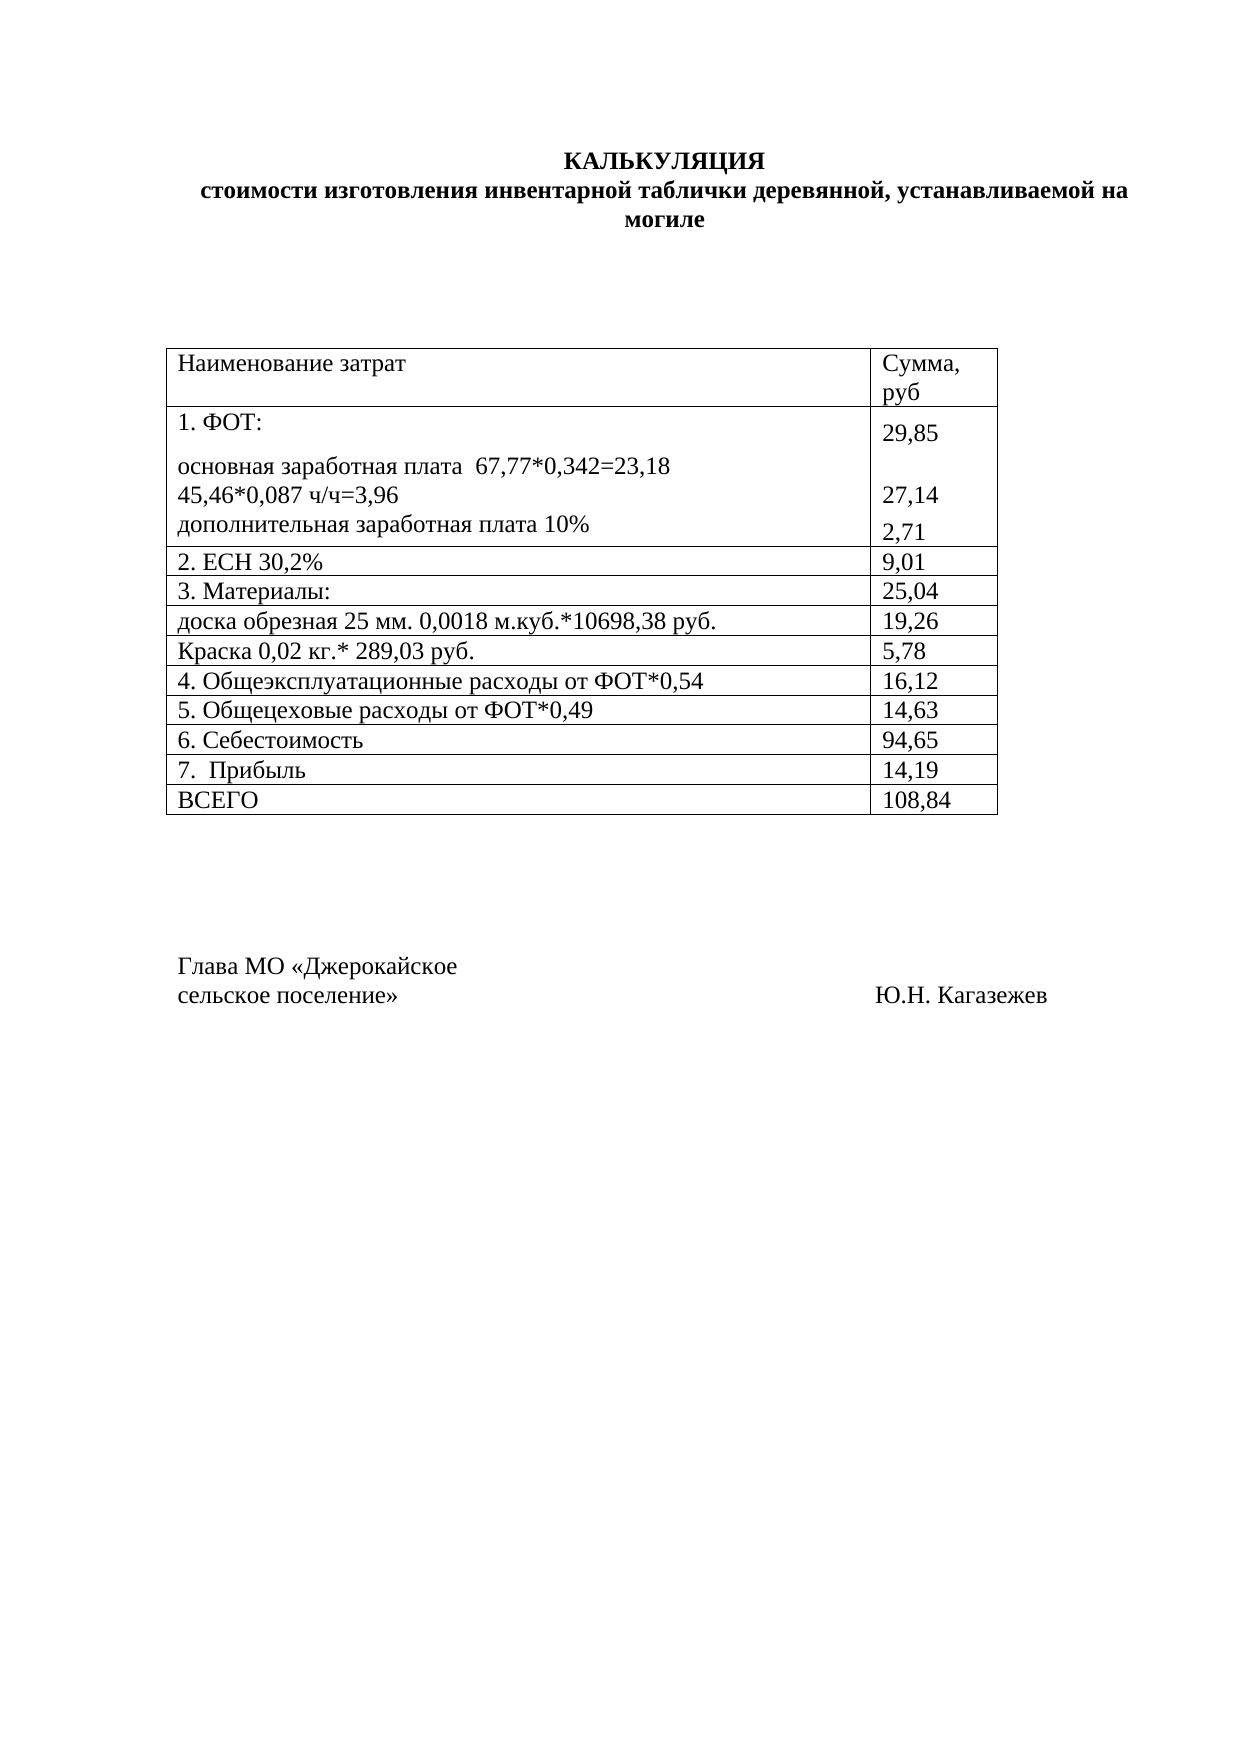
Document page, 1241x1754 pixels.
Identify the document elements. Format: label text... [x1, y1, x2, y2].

table_cell 94,65 [871, 725, 997, 754]
table_cell Краска 0,02 кг.* 289,03 руб. [167, 636, 870, 665]
table_cell 3. Материалы: [167, 576, 870, 605]
table_cell 108,84 [871, 785, 997, 814]
table_cell 14,19 [871, 755, 997, 784]
table_cell доска обрезная 25 мм. 0,0018 м.куб.*10698,38 руб. [167, 606, 870, 635]
table_cell 27,14 [871, 446, 997, 509]
table_cell 9,01 [871, 547, 997, 575]
table_cell основная заработная плата 67,77*0,342=23,18 45,46*0,087 ч/ч=3,96 [167, 446, 870, 509]
table_cell 5,78 [871, 636, 997, 665]
table_cell 16,12 [871, 666, 997, 694]
text стоимости изготовления инвентарной таблички деревянной, устанавливаемой на могиле [177, 175, 1152, 232]
table_cell 5. Общецеховые расходы от ФОТ*0,49 [167, 696, 870, 724]
text КАЛЬКУЛЯЦИЯ [177, 146, 1152, 175]
table_cell 29,85 [871, 407, 997, 446]
table_cell 14,63 [871, 696, 997, 724]
table_cell 2. ЕСН 30,2% [167, 547, 870, 575]
text сельское поселение» Ю.Н. Кагазежев [177, 980, 1152, 1009]
text Глава МО «Джерокайское [177, 951, 1152, 980]
table_cell 4. Общеэксплуатационные расходы от ФОТ*0,54 [167, 666, 870, 694]
table_cell 6. Себестоимость [167, 725, 870, 754]
table_cell 2,71 [871, 509, 997, 546]
table_cell 1. ФОТ: [167, 407, 870, 446]
table_cell 25,04 [871, 576, 997, 605]
table_cell ВСЕГО [167, 785, 870, 814]
table_cell дополнительная заработная плата 10% [167, 509, 870, 546]
table_cell 7. Прибыль [167, 755, 870, 784]
table_header Наименование затрат [167, 349, 870, 406]
table_cell 19,26 [871, 606, 997, 635]
table_header Сумма, руб [871, 349, 997, 406]
